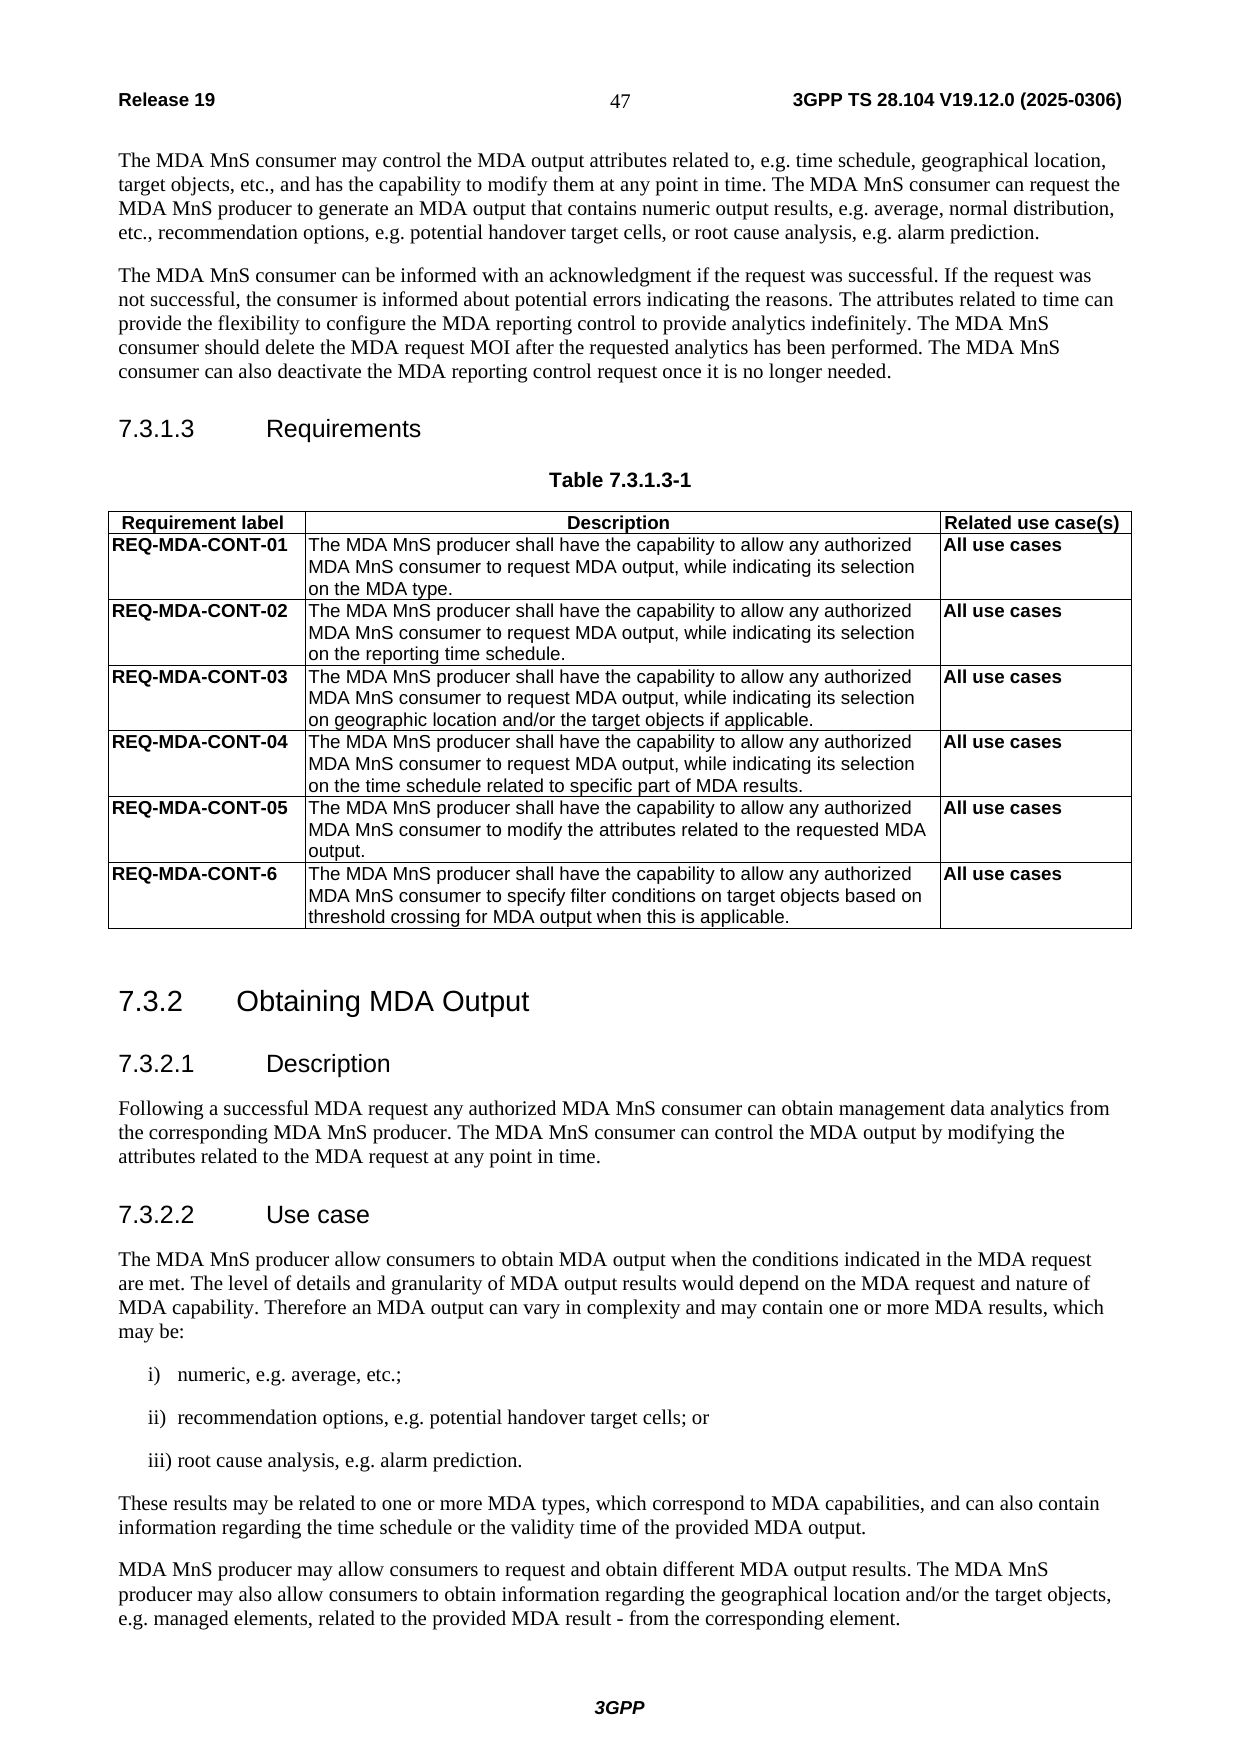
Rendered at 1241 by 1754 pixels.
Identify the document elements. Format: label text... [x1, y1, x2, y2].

table_cell All use cases [941, 863, 1131, 927]
table_cell All use cases [941, 600, 1131, 664]
table_cell REQ-MDA-CONT-01 [109, 534, 305, 599]
table_cell REQ-MDA-CONT-6 [109, 863, 305, 927]
table_cell The MDA MnS producer shall have the capability to allow any authorized MDA MnS consumer to request MDA output, while indicating its selection on the time schedule related to specific part of MDA results. [306, 731, 940, 796]
table_cell The MDA MnS producer shall have the capability to allow any authorized MDA MnS consumer to specify filter conditions on target objects based on threshold crossing for MDA output when this is applicable. [306, 863, 940, 927]
subtitle 7.3.1.3 Requirements [118, 414, 1122, 443]
text These results may be related to one or more MDA types, which correspond to MDA capabilities, and can also contain information regarding the time schedule or the validity time of the provided MDA output. [118, 1491, 1122, 1539]
table_cell All use cases [941, 731, 1131, 796]
table_cell The MDA MnS producer shall have the capability to allow any authorized MDA MnS consumer to request MDA output, while indicating its selection on geographic location and/or the target objects if applicable. [306, 666, 940, 730]
table_cell The MDA MnS producer shall have the capability to allow any authorized MDA MnS consumer to request MDA output, while indicating its selection on the reporting time schedule. [306, 600, 940, 664]
table_cell The MDA MnS producer shall have the capability to allow any authorized MDA MnS consumer to request MDA output, while indicating its selection on the MDA type. [306, 534, 940, 599]
table_header Requirement label [109, 512, 305, 533]
table_cell REQ-MDA-CONT-05 [109, 797, 305, 862]
text The MDA MnS producer allow consumers to obtain MDA output when the conditions indicated in the MDA request are met. The level of details and granularity of MDA output results would depend on the MDA request and nature of MDA capability. Therefore an MDA output can vary in complexity and may contain one or more MDA results, which may be: [118, 1247, 1122, 1343]
subtitle 7.3.2.1 Description [118, 1049, 1122, 1077]
table_cell REQ-MDA-CONT-04 [109, 731, 305, 796]
text Following a successful MDA request any authorized MDA MnS consumer can obtain management data analytics from the corresponding MDA MnS producer. The MDA MnS consumer can control the MDA output by modifying the attributes related to the MDA request at any point in time. [118, 1096, 1122, 1168]
text Table 7.3.1.3-1 [118, 468, 1122, 492]
table_cell REQ-MDA-CONT-03 [109, 666, 305, 730]
table_cell All use cases [941, 666, 1131, 730]
subtitle 7.3.2 Obtaining MDA Output [118, 984, 1122, 1017]
text i) numeric, e.g. average, etc.; [148, 1362, 1122, 1386]
table_header Related use case(s) [941, 512, 1131, 533]
text iii) root cause analysis, e.g. alarm prediction. [148, 1448, 1122, 1472]
text The MDA MnS consumer can be informed with an acknowledgment if the request was successful. If the request was not successful, the consumer is informed about potential errors indicating the reasons. The attributes related to time can provide the flexibility to configure the MDA reporting control to provide analytics indefinitely. The MDA MnS consumer should delete the MDA request MOI after the requested analytics has been performed. The MDA MnS consumer can also deactivate the MDA reporting control request once it is no longer needed. [118, 262, 1122, 383]
text MDA MnS producer may allow consumers to request and obtain different MDA output results. The MDA MnS producer may also allow consumers to obtain information regarding the geographical location and/or the target objects, e.g. managed elements, related to the provided MDA result - from the corresponding element. [118, 1557, 1122, 1629]
table_cell The MDA MnS producer shall have the capability to allow any authorized MDA MnS consumer to modify the attributes related to the requested MDA output. [306, 797, 940, 862]
table_header Description [306, 512, 940, 533]
text The MDA MnS consumer may control the MDA output attributes related to, e.g. time schedule, geographical location, target objects, etc., and has the capability to modify them at any point in time. The MDA MnS consumer can request the MDA MnS producer to generate an MDA output that contains numeric output results, e.g. average, normal distribution, etc., recommendation options, e.g. potential handover target cells, or root cause analysis, e.g. alarm prediction. [118, 147, 1122, 244]
subtitle 7.3.2.2 Use case [118, 1199, 1122, 1228]
table_cell REQ-MDA-CONT-02 [109, 600, 305, 664]
table_cell All use cases [941, 534, 1131, 599]
text ii) recommendation options, e.g. potential handover target cells; or [148, 1405, 1122, 1429]
table_cell All use cases [941, 797, 1131, 862]
